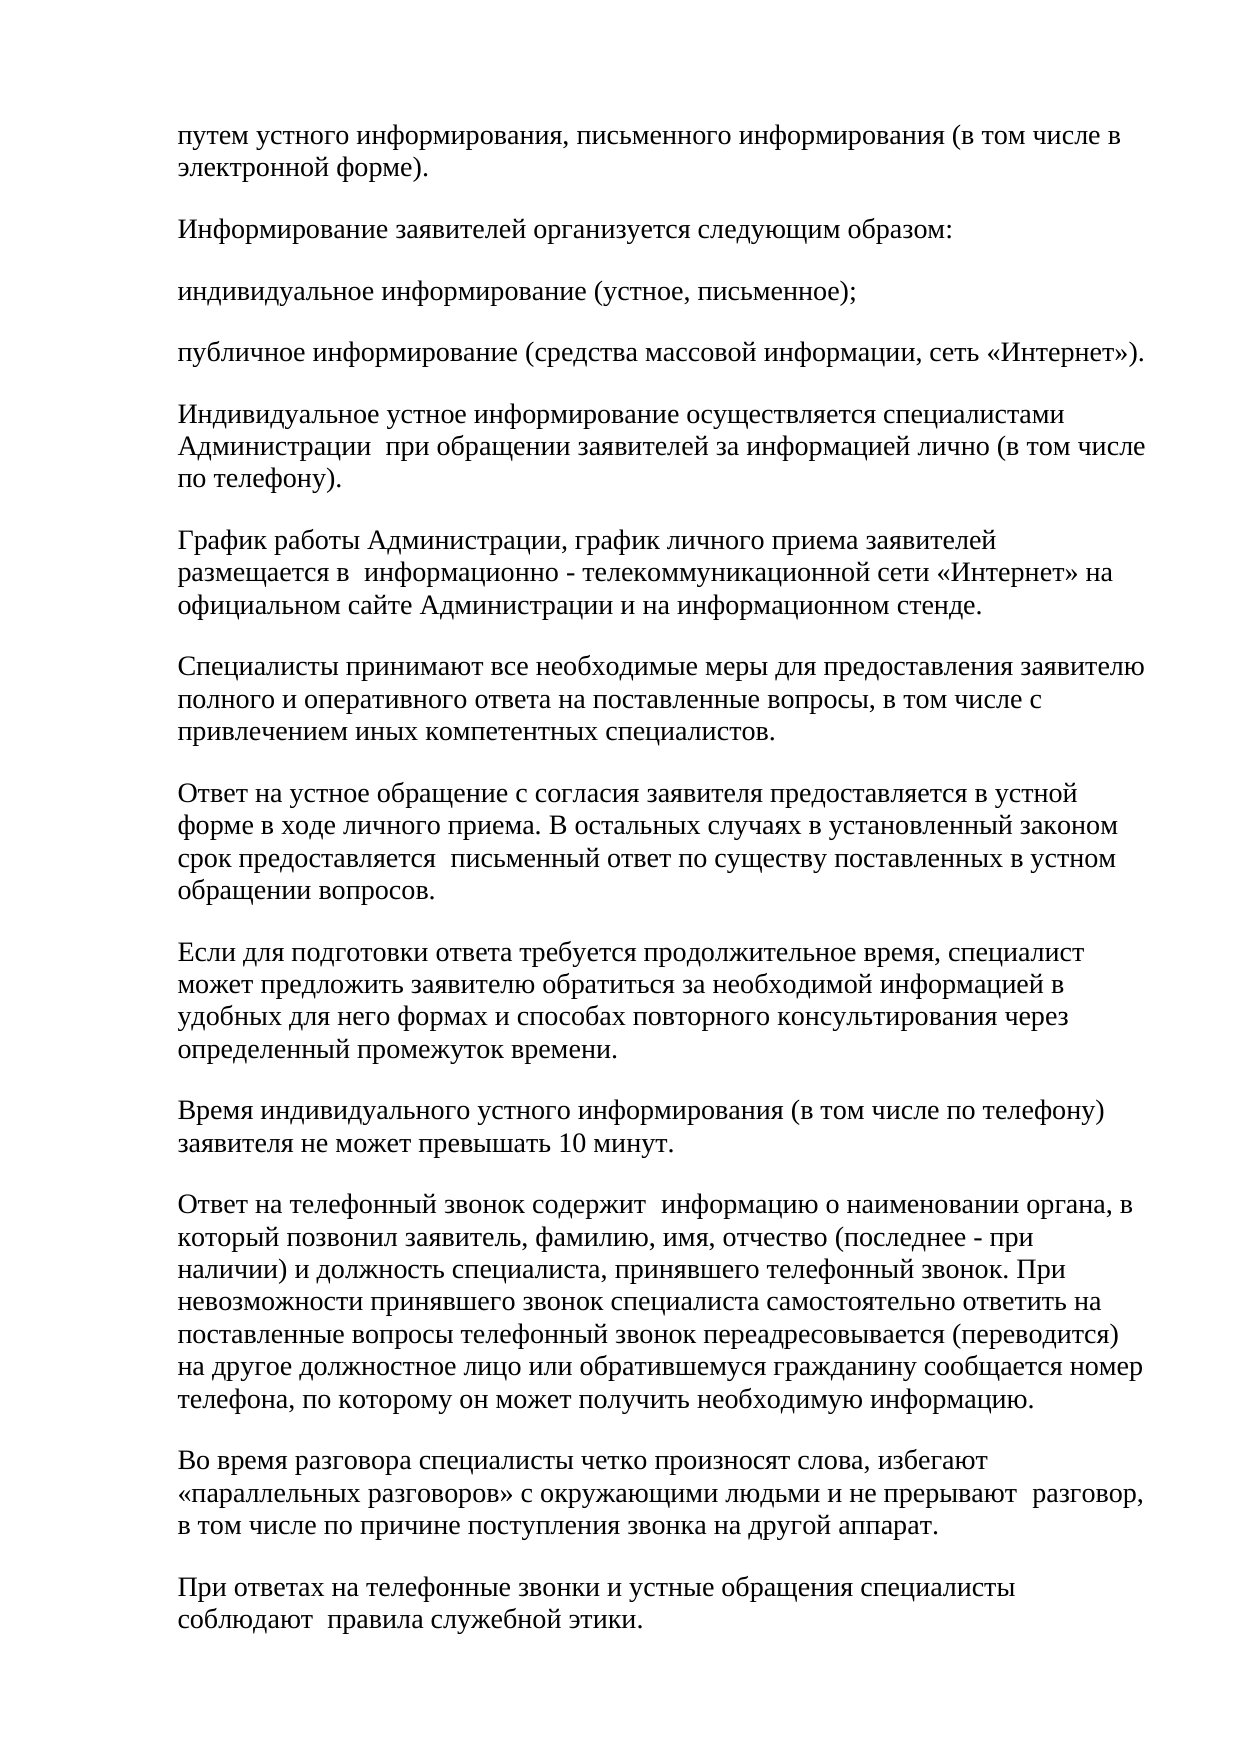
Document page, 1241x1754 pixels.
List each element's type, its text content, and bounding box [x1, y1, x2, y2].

text Время индивидуального устного информирования (в том числе по телефону) заявителя не может превышать 10 минут. [177, 1093, 1152, 1158]
text Индивидуальное устное информирование осуществляется специалистами Администрации при обращении заявителей за информацией лично (в том числе по телефону). [177, 397, 1152, 494]
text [177, 118, 1152, 183]
text публичное информирование (средства массовой информации, сеть «Интернет»). [177, 335, 1152, 368]
text индивидуальное информирование (устное, письменное); [177, 274, 1152, 306]
text Во время разговора специалисты четко произносят слова, избегают «параллельных разговоров» с окружающими людьми и не прерывают разговор, в том числе по причине поступления звонка на другой аппарат. [177, 1443, 1152, 1540]
text Информирование заявителей организуется следующим образом: [177, 212, 1152, 244]
text Если для подготовки ответа требуется продолжительное время, специалист может предложить заявителю обратиться за необходимой информацией в удобных для него формах и способах повторного консультирования через определенный промежуток времени. [177, 934, 1152, 1064]
text График работы Администрации, график личного приема заявителей размещается в информационно - телекоммуникационной сети «Интернет» на официальном сайте Администрации и на информационном стенде. [177, 523, 1152, 620]
text Специалисты принимают все необходимые меры для предоставления заявителю полного и оперативного ответа на поставленные вопросы, в том числе с привлечением иных компетентных специалистов. [177, 649, 1152, 747]
text Ответ на устное обращение с согласия заявителя предоставляется в устной форме в ходе личного приема. В остальных случаях в установленный законом срок предоставляется письменный ответ по существу поставленных в устном обращении вопросов. [177, 776, 1152, 905]
text При ответах на телефонные звонки и устные обращения специалисты соблюдают правила служебной этики. [177, 1569, 1152, 1634]
text Ответ на телефонный звонок содержит информацию о наименовании органа, в который позвонил заявитель, фамилию, имя, отчество (последнее - при наличии) и должность специалиста, принявшего телефонный звонок. При невозможности принявшего звонок специалиста самостоятельно ответить на поставленные вопросы телефонный звонок переадресовывается (переводится) на другое должностное лицо или обратившемуся гражданину сообщается номер телефона, по которому он может получить необходимую информацию. [177, 1187, 1152, 1414]
